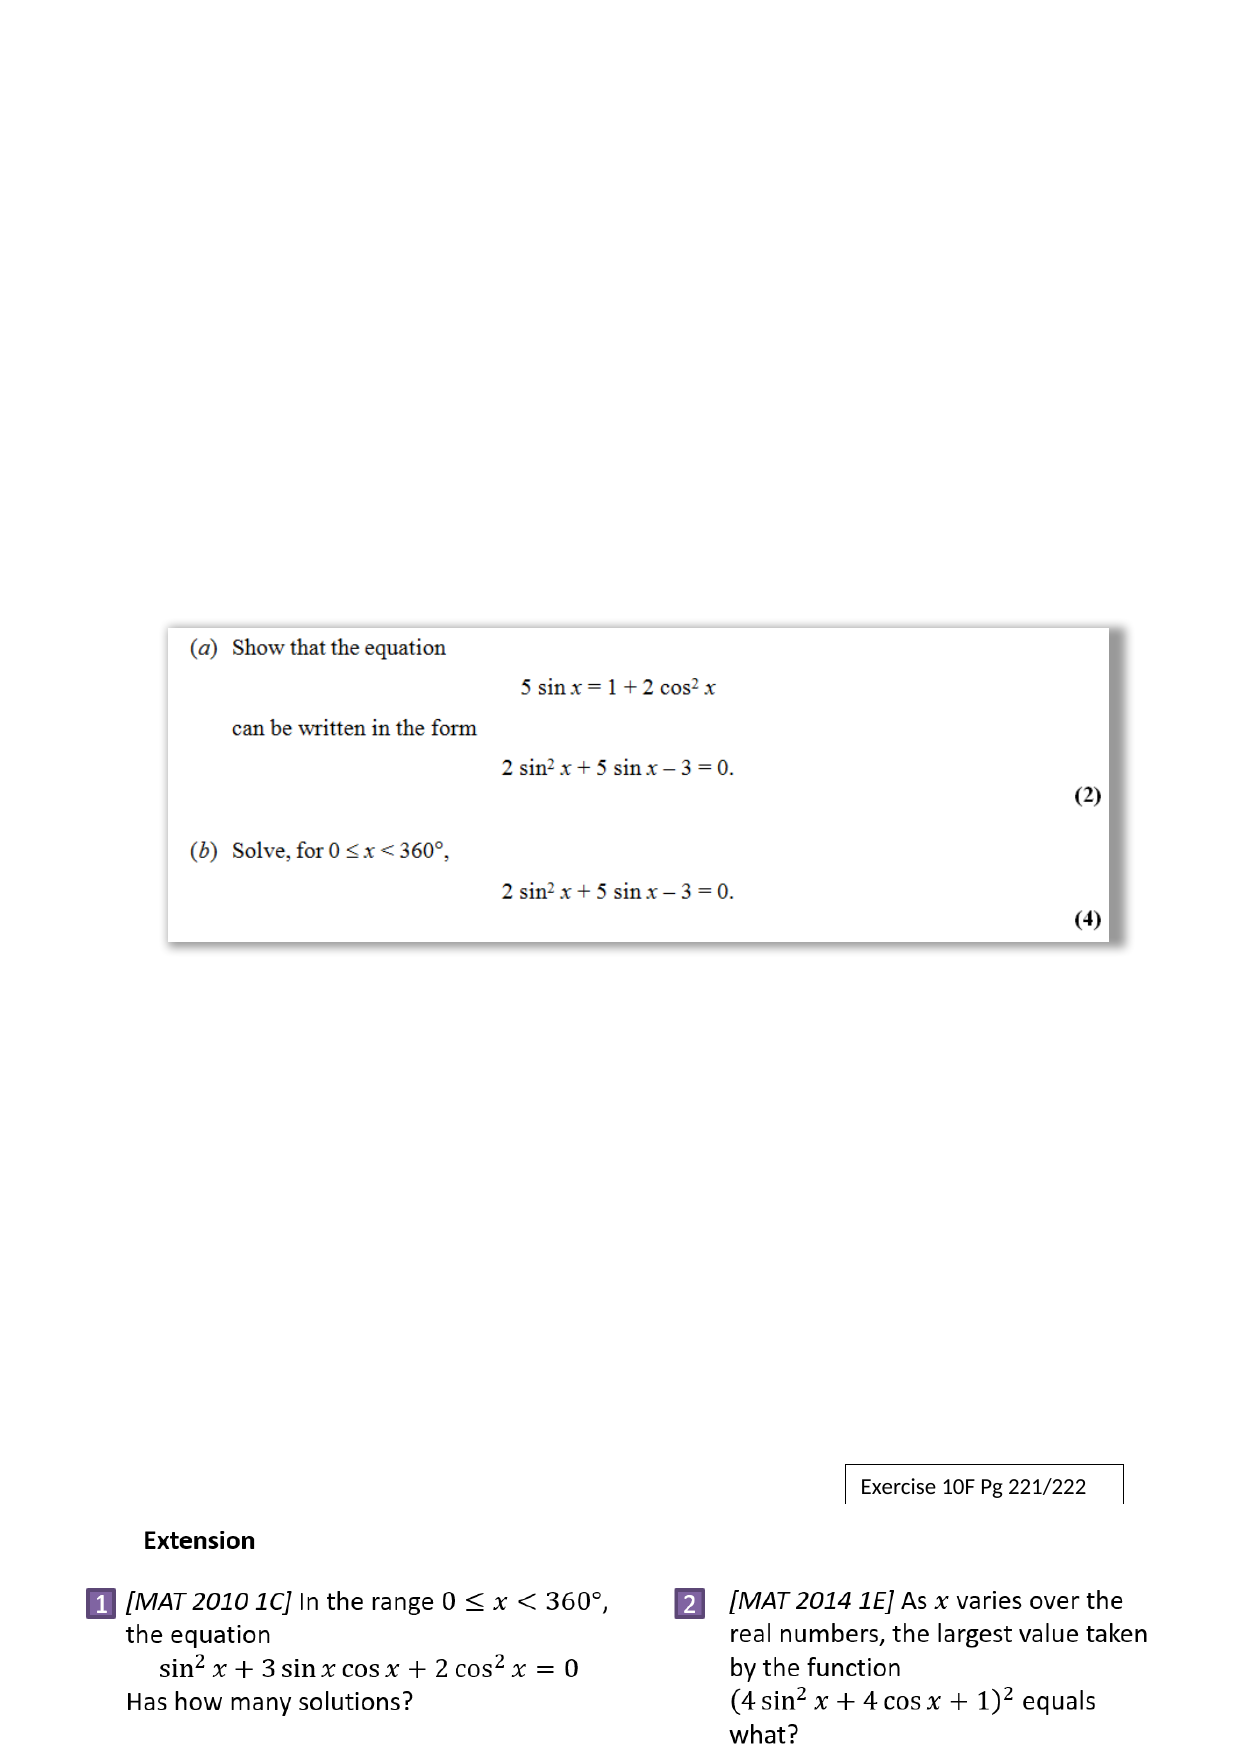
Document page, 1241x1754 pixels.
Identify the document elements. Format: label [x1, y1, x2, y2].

picture [78, 1504, 1162, 1754]
picture [168, 628, 1109, 942]
